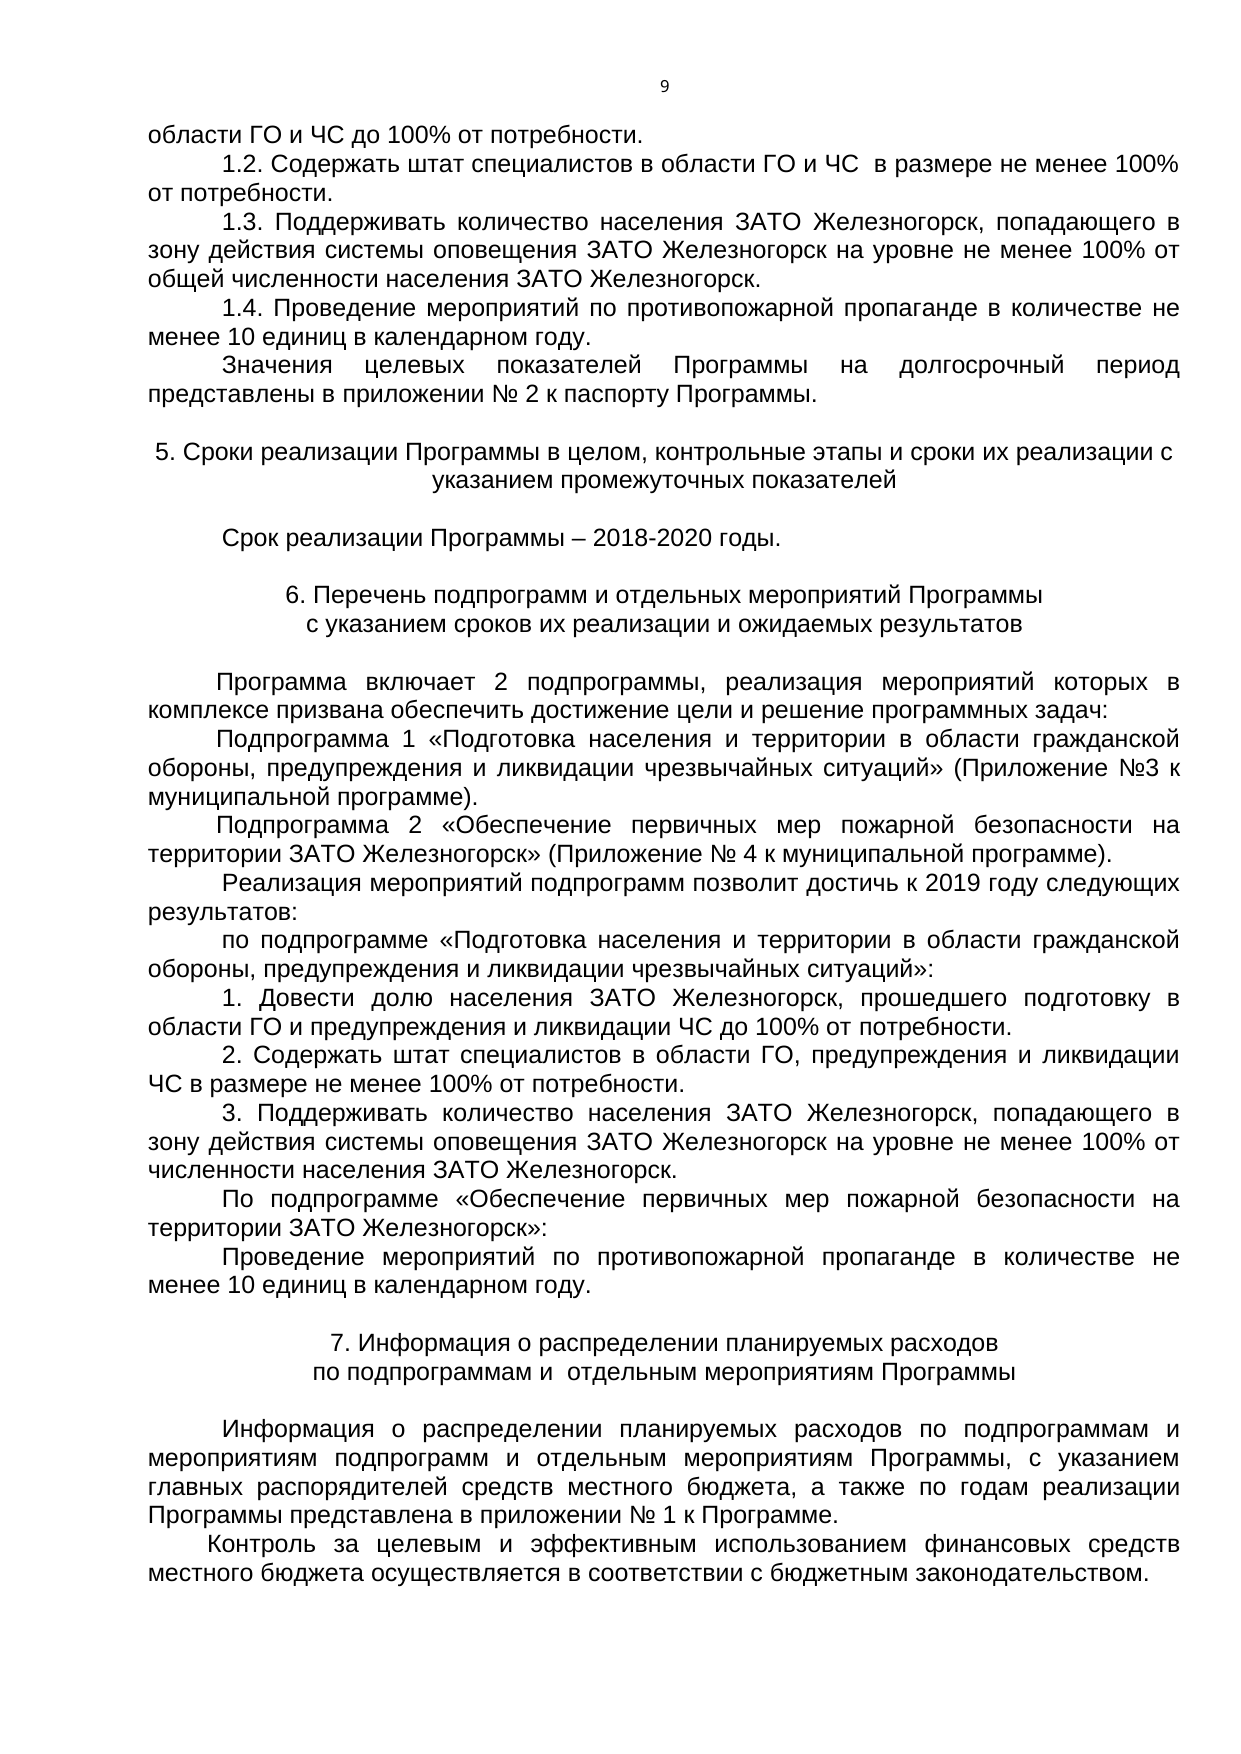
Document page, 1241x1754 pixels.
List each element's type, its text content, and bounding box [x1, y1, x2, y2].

list 6. Перечень подпрограмм и отдельных мероприятий Программы [148, 580, 1181, 609]
text Подпрограмма 2 «Обеспечение первичных мер пожарной безопасности на территории ЗАТО Железногорск» (Приложение № 4 к муниципальной программе). [148, 810, 1181, 868]
text Программа включает 2 подпрограммы, реализация мероприятий которых в комплексе призвана обеспечить достижение цели и решение программных задач: [148, 667, 1181, 724]
text по подпрограммам и отдельным мероприятиям Программы [148, 1357, 1181, 1385]
text 1. Довести долю населения ЗАТО Железногорск, прошедшего подготовку в области ГО и предупреждения и ликвидации ЧС до 100% от потребности. [148, 983, 1181, 1040]
text 5. Сроки реализации Программы в целом, контрольные этапы и сроки их реализации с указанием промежуточных показателей [148, 437, 1181, 494]
text 7. Информация о распределении планируемых расходов [148, 1328, 1181, 1357]
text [148, 120, 1181, 149]
text Информация о распределении планируемых расходов по подпрограммам и мероприятиям подпрограмм и отдельным мероприятиям Программы, с указанием главных распорядителей средств местного бюджета, а также по годам реализации Программы представлена в приложении № 1 к Программе. [148, 1414, 1181, 1529]
list с указанием сроков их реализации и ожидаемых результатов [148, 609, 1181, 638]
text 2. Содержать штат специалистов в области ГО, предупреждения и ликвидации ЧС в размере не менее 100% от потребности. [148, 1040, 1181, 1098]
list Контроль за целевым и эффективным использованием финансовых средств местного бюджета осуществляется в соответствии с бюджетным законодательством. [148, 1529, 1181, 1587]
text 1.3. Поддерживать количество населения ЗАТО Железногорск, попадающего в зону действия системы оповещения ЗАТО Железногорск на уровне не менее 100% от общей численности населения ЗАТО Железногорск. [148, 207, 1181, 293]
text Значения целевых показателей Программы на долгосрочный период представлены в приложении № 2 к паспорту Программы. [148, 350, 1181, 408]
text Срок реализации Программы – 2018-2020 годы. [148, 523, 1181, 552]
text 3. Поддерживать количество населения ЗАТО Железногорск, попадающего в зону действия системы оповещения ЗАТО Железногорск на уровне не менее 100% от численности населения ЗАТО Железногорск. [148, 1098, 1181, 1184]
text Проведение мероприятий по противопожарной пропаганде в количестве не менее 10 единиц в календарном году. [148, 1242, 1181, 1299]
text по подпрограмме «Подготовка населения и территории в области гражданской обороны, предупреждения и ликвидации чрезвычайных ситуаций»: [148, 925, 1181, 983]
text Реализация мероприятий подпрограмм позволит достичь к 2019 году следующих результатов: [148, 868, 1181, 925]
text 1.2. Содержать штат специалистов в области ГО и ЧС в размере не менее 100% от потребности. [148, 149, 1181, 207]
text 1.4. Проведение мероприятий по противопожарной пропаганде в количестве не менее 10 единиц в календарном году. [148, 293, 1181, 350]
text По подпрограмме «Обеспечение первичных мер пожарной безопасности на территории ЗАТО Железногорск»: [148, 1184, 1181, 1242]
text Подпрограмма 1 «Подготовка населения и территории в области гражданской обороны, предупреждения и ликвидации чрезвычайных ситуаций» (Приложение №3 к муниципальной программе). [148, 724, 1181, 810]
